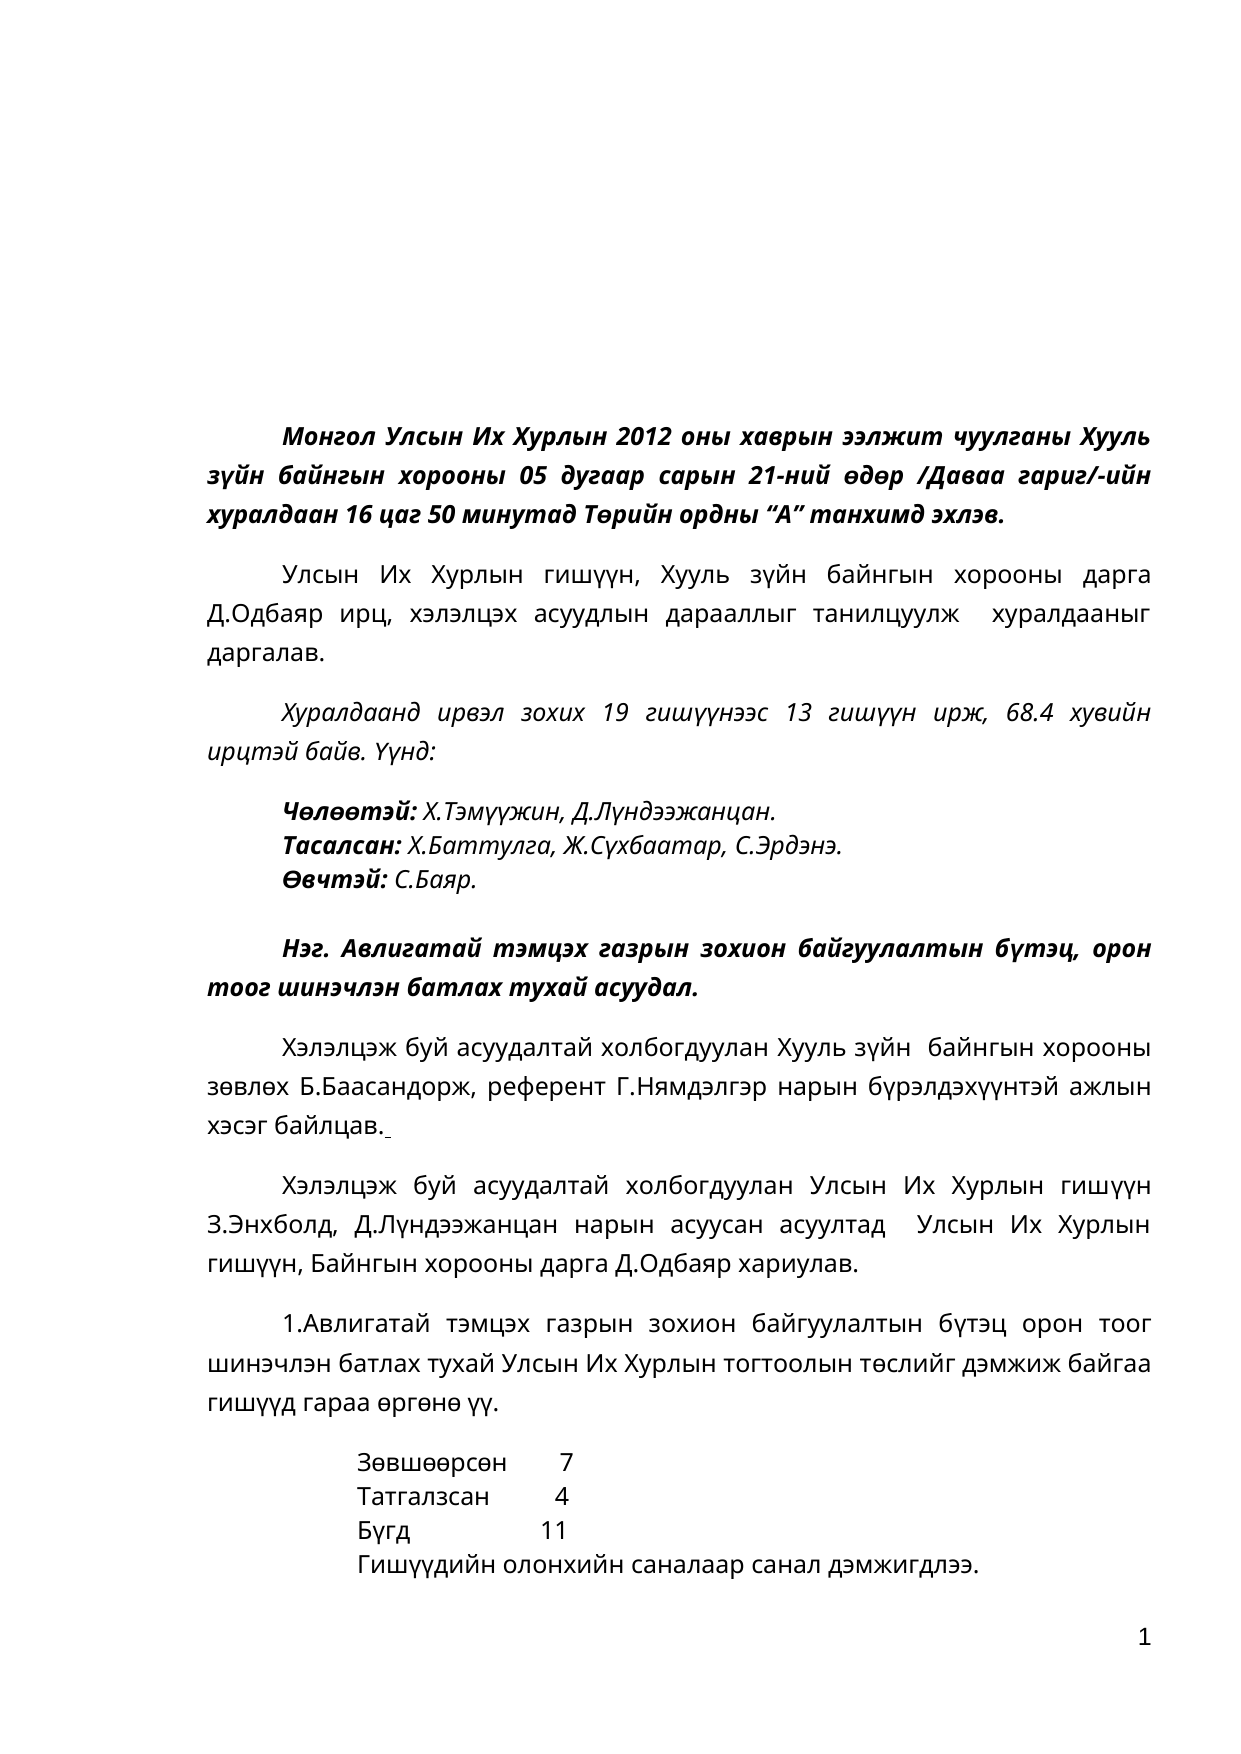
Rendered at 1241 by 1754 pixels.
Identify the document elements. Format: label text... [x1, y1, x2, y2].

text 1.Авлигатай тэмцэх газрын зохион байгуулалтын бүтэц орон тоог шинэчлэн батлах тухай Улсын Их Хурлын тогтоолын төслийг дэмжиж байгаа гишүүд гараа өргөнө үү. [207, 1306, 1152, 1418]
text Нэг. Авлигатай тэмцэх газрын зохион байгуулалтын бүтэц, орон тоог шинэчлэн батлах тухай асуудал. [207, 930, 1152, 1003]
text Хэлэлцэж буй асуудалтай холбогдуулан Хууль зүйн байнгын хорооны зөвлөх Б.Баасандорж, референт Г.Нямдэлгэр нарын бүрэлдэхүүнтэй ажлын хэсэг байлцав. [207, 1029, 1152, 1142]
text Тасалсан: Х.Баттулга, Ж.Сүхбаатар, С.Эрдэнэ. [207, 828, 1152, 862]
text Чөлөөтэй: Х.Тэмүүжин, Д.Лүндээжанцан. [207, 794, 1152, 828]
text Гишүүдийн олонхийн саналаар санал дэмжигдлээ. [207, 1547, 1152, 1581]
text Улсын Их Хурлын гишүүн, Хууль зүйн байнгын хорооны дарга Д.Одбаяр ирц, хэлэлцэх асуудлын дарааллыг танилцуулж хуралдааныг даргалав. [207, 556, 1152, 669]
text Татгалзсан 4 [282, 1478, 1152, 1512]
text Бүгд 11 [282, 1512, 1152, 1547]
text Хуралдаанд ирвэл зохих 19 гишүүнээс 13 гишүүн ирж, 68.4 хувийн ирцтэй байв. Үүнд: [207, 695, 1152, 768]
text Зөвшөөрсөн 7 [282, 1444, 1152, 1478]
text Өвчтэй: С.Баяр. [207, 862, 1152, 896]
text Хэлэлцэж буй асуудалтай холбогдуулан Улсын Их Хурлын гишүүн З.Энхболд, Д.Лүндээжанцан нарын асуусан асуултад Улсын Их Хурлын гишүүн, Байнгын хорооны дарга Д.Одбаяр хариулав. [207, 1168, 1152, 1280]
text Монгол Улсын Их Хурлын 2012 оны хаврын ээлжит чуулганы Хууль зүйн байнгын хорооны 05 дугаар сарын 21-ний өдөр /Даваа гариг/-ийн хуралдаан 16 цаг 50 минутад Төрийн ордны “А” танхимд эхлэв. [207, 418, 1152, 531]
